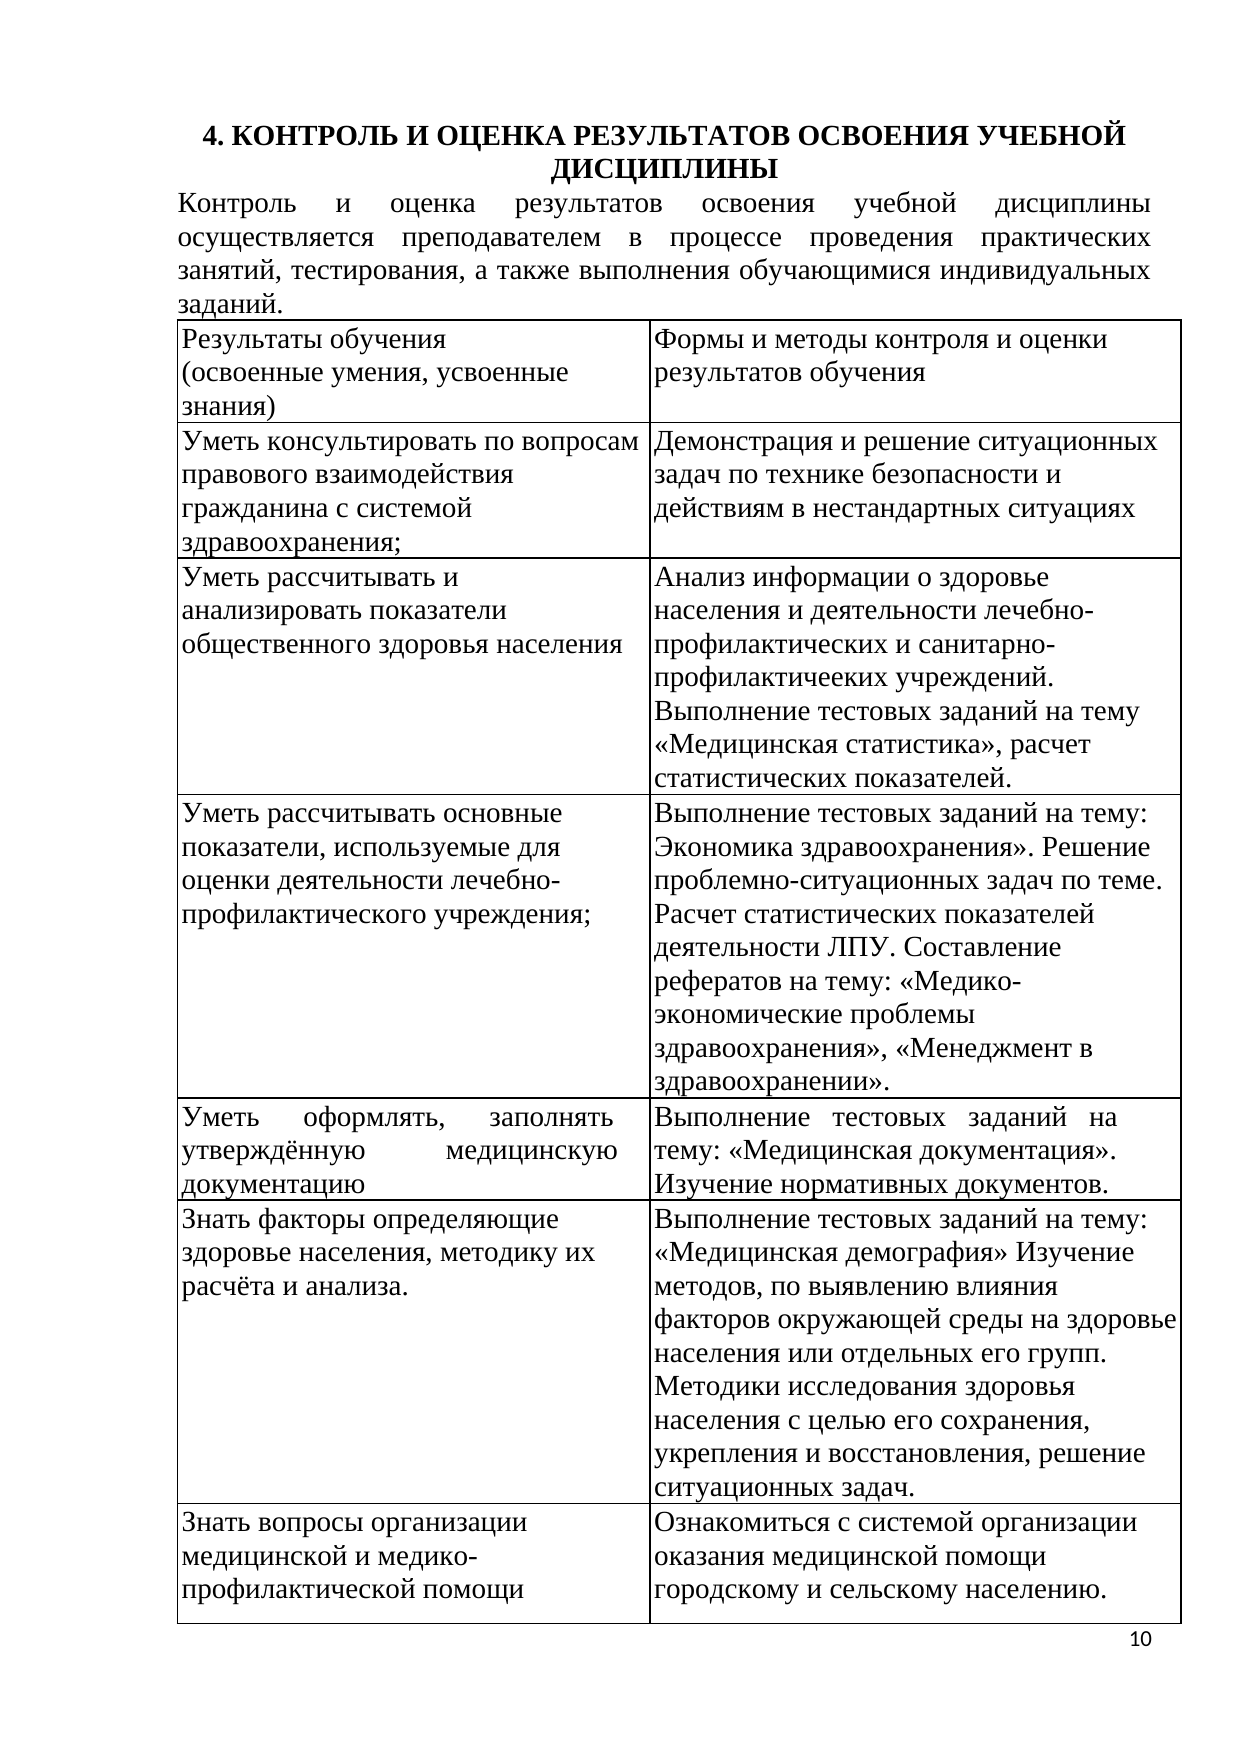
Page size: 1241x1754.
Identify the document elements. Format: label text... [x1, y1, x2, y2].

table_cell Демонстрация и решение ситуационных задач по технике безопасности и действиям в нестандартных ситуациях [651, 423, 1180, 557]
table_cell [178, 1504, 649, 1623]
table_header Результаты обучения (освоенные умения, усвоенные знания) [178, 321, 649, 422]
table_cell Выполнение тестовых заданий на тему: «Медицинская демография» Изучение методов, по выявлению влияния факторов окружающей среды на здоровье населения или отдельных его групп. Методики исследования здоровья населения с целью его сохранения, укрепления и восстановления, решение ситуационных задач. [651, 1201, 1180, 1503]
table_cell Выполнение тестовых заданий на тему: «Медицинская документация». Изучение нормативных документов. [651, 1099, 1180, 1199]
table_cell Анализ информации о здоровье населения и деятельности лечебно-профилактических и санитарно-профилактичееких учреждений. Выполнение тестовых заданий на тему «Медицинская статистика», расчет статистических показателей. [651, 559, 1180, 794]
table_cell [651, 1504, 1180, 1623]
text Контроль и оценка результатов освоения учебной дисциплины осуществляется преподавателем в процессе проведения практических занятий, тестирования, а также выполнения обучающимися индивидуальных заданий. [177, 185, 1152, 319]
table_cell Уметь рассчитывать и анализировать показатели общественного здоровья населения [178, 559, 649, 794]
text 4. КОНТРОЛЬ И ОЦЕНКА РЕЗУЛЬТАТОВ ОСВОЕНИЯ УЧЕБНОЙ ДИСЦИПЛИНЫ [177, 118, 1152, 185]
table_cell Уметь оформлять, заполнять утверждённую медицинскую документацию [178, 1099, 649, 1199]
table_cell Выполнение тестовых заданий на тему: Экономика здравоохранения». Решение проблемно-ситуационных задач по теме. Расчет статистических показателей деятельности ЛПУ. Составление рефератов на тему: «Медико-экономические проблемы здравоохранения», «Менеджмент в здравоохранении». [651, 795, 1180, 1097]
table_cell Знать факторы определяющие здоровье населения, методику их расчёта и анализа. [178, 1201, 649, 1503]
table_cell Уметь консультировать по вопросам правового взаимодействия гражданина с системой здравоохранения; [178, 423, 649, 557]
table_cell Уметь рассчитывать основные показатели, используемые для оценки деятельности лечебно-профилактического учреждения; [178, 795, 649, 1097]
table_header Формы и методы контроля и оценки результатов обучения [651, 321, 1180, 422]
